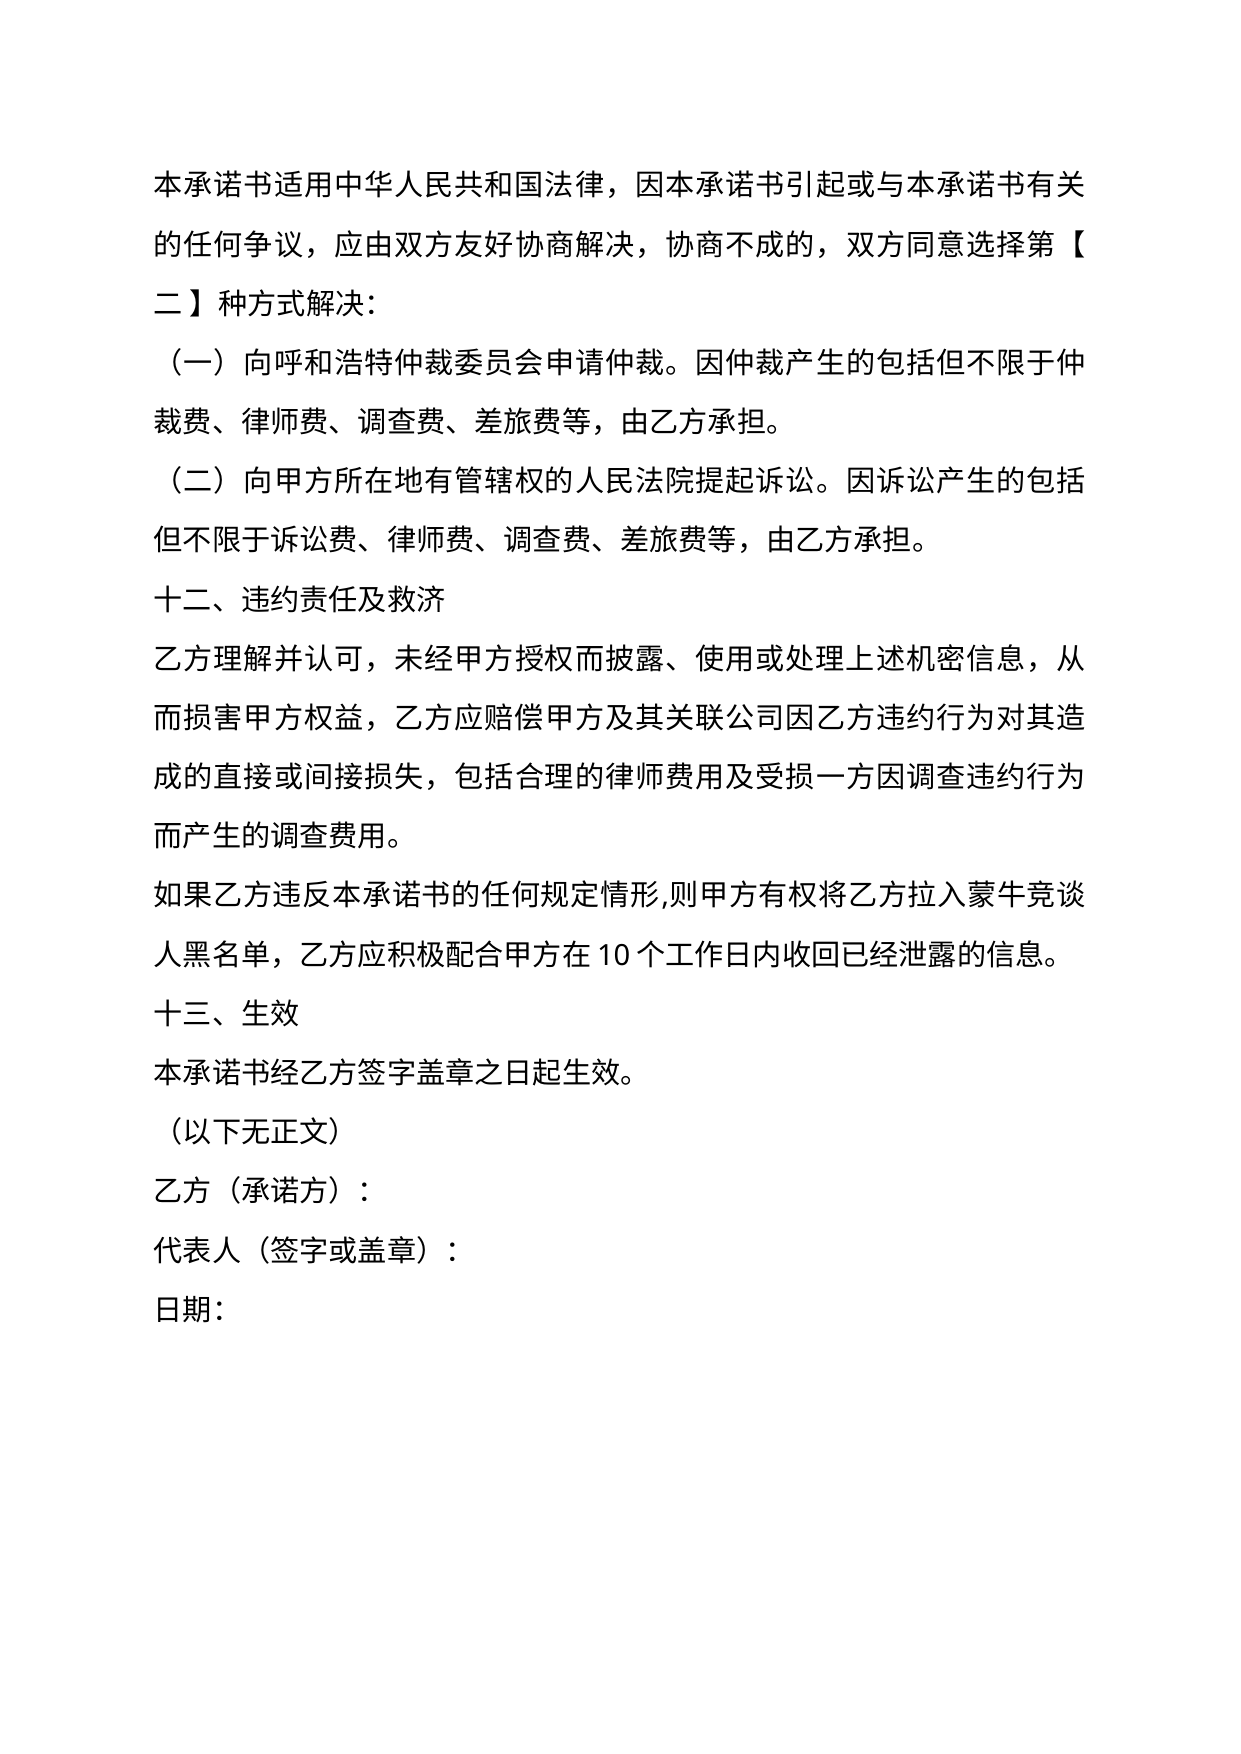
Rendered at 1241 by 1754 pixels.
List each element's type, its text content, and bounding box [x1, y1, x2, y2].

text （二）向甲方所在地有管辖权的人民法院提起诉讼。因诉讼产生的包括但不限于诉讼费、律师费、调查费、差旅费等，由乙方承担。 [153, 458, 1087, 559]
text 本承诺书适用中华人民共和国法律，因本承诺书引起或与本承诺书有关的任何争议，应由双方友好协商解决，协商不成的，双方同意选择第【 二 】种方式解决： [153, 162, 1087, 323]
text （以下无正文） [153, 1109, 1087, 1151]
text 乙方（承诺方）： [153, 1168, 1087, 1210]
text （一）向呼和浩特仲裁委员会申请仲裁。因仲裁产生的包括但不限于仲裁费、律师费、调查费、差旅费等，由乙方承担。 [153, 339, 1087, 441]
text 十二、违约责任及救济 [153, 576, 1087, 618]
text 乙方理解并认可，未经甲方授权而披露、使用或处理上述机密信息，从而损害甲方权益，乙方应赔偿甲方及其关联公司因乙方违约行为对其造成的直接或间接损失，包括合理的律师费用及受损一方因调查违约行为而产生的调查费用。 [153, 635, 1087, 855]
text 代表人（签字或盖章）： [153, 1227, 1087, 1269]
text 十三、生效 [153, 991, 1087, 1033]
text 如果乙方违反本承诺书的任何规定情形,则甲方有权将乙方拉入蒙牛竞谈人黑名单，乙方应积极配合甲方在10个工作日内收回已经泄露的信息。 [153, 872, 1087, 974]
text 本承诺书经乙方签字盖章之日起生效。 [153, 1050, 1087, 1092]
text 日期： [153, 1286, 1087, 1329]
